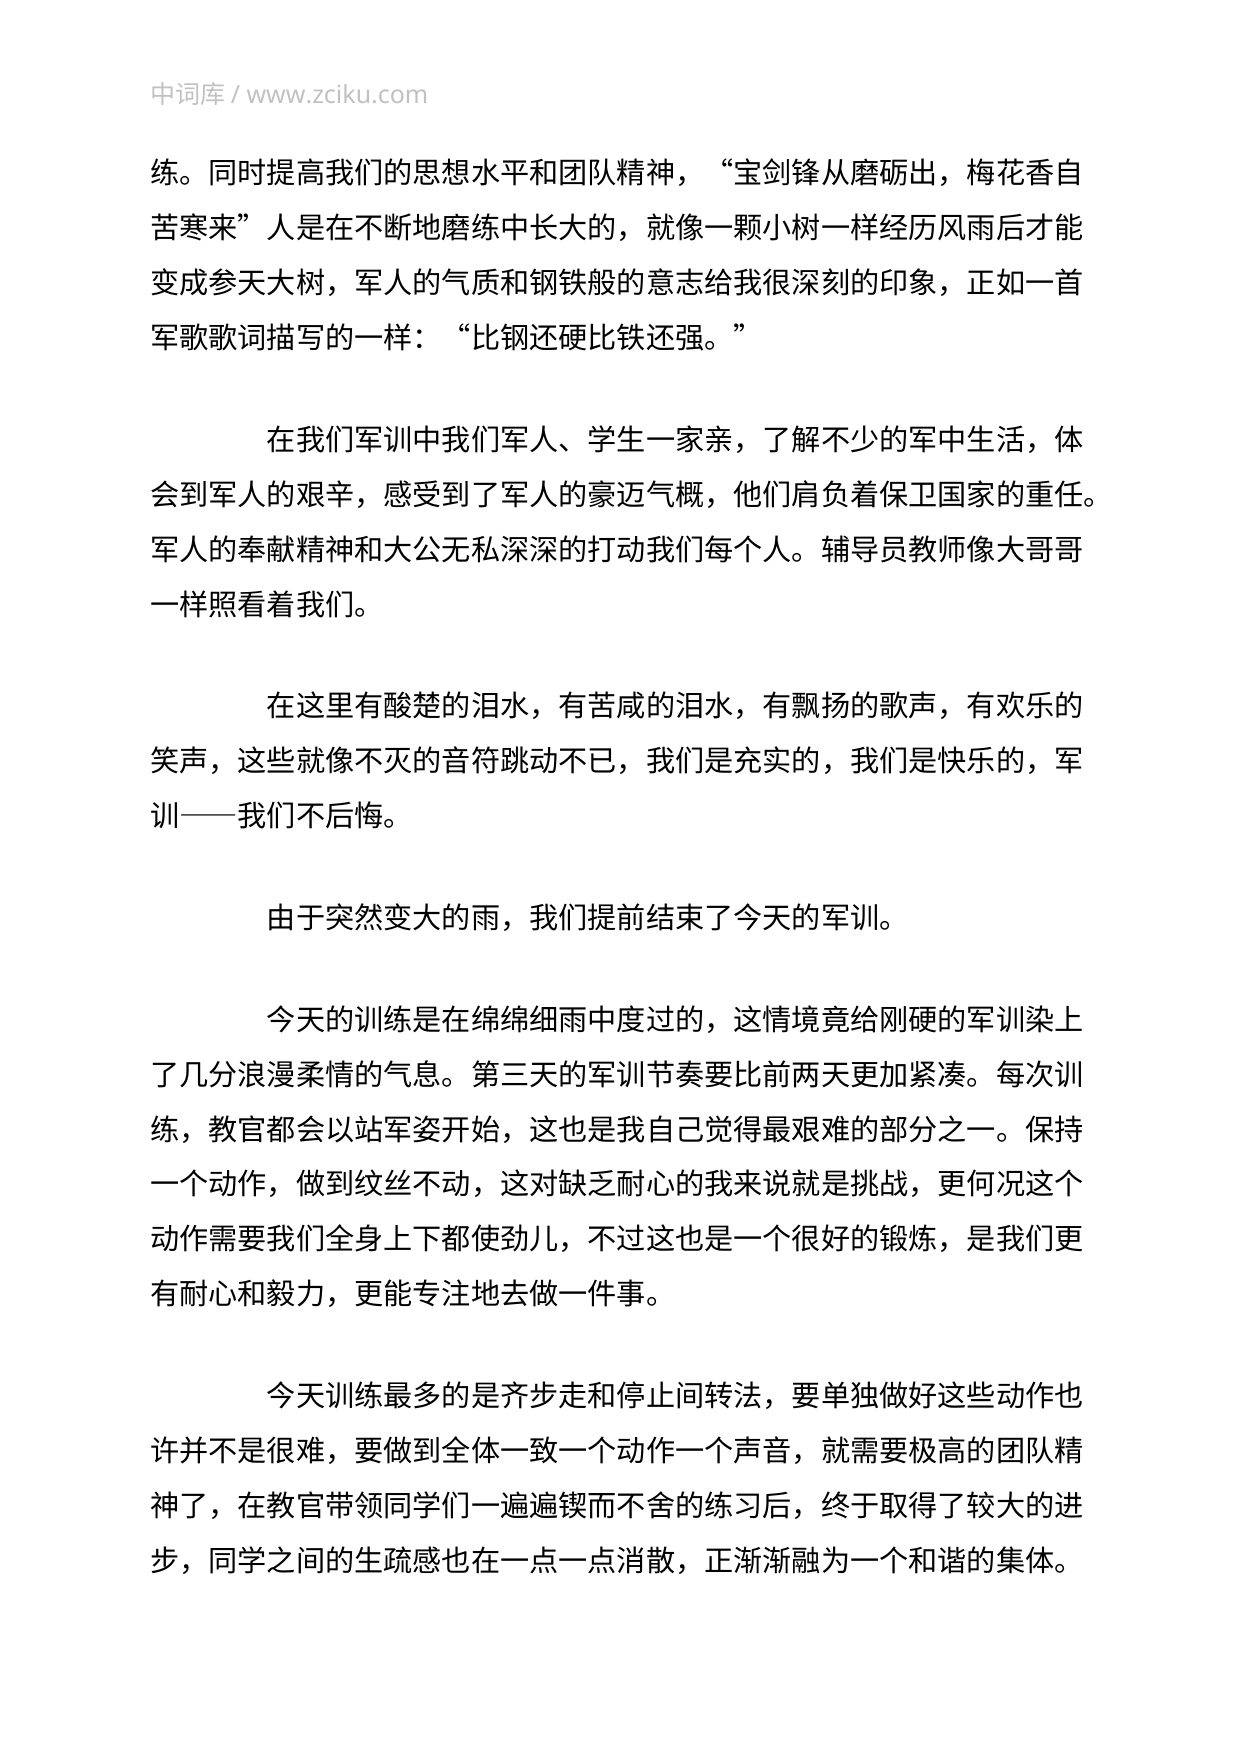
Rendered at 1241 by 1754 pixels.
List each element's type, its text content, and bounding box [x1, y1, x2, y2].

text 今天训练最多的是齐步走和停止间转法，要单独做好这些动作也许并不是很难，要做到全体一致一个动作一个声音，就需要极高的团队精神了，在教官带领同学们一遍遍锲而不舍的练习后，终于取得了较大的进步，同学之间的生疏感也在一点一点消散，正渐渐融为一个和谐的集体。 [150, 1372, 1090, 1579]
text 由于突然变大的雨，我们提前结束了今天的军训。 [150, 894, 1090, 937]
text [150, 150, 1090, 357]
text 今天的训练是在绵绵细雨中度过的，这情境竟给刚硬的军训染上了几分浪漫柔情的气息。第三天的军训节奏要比前两天更加紧凑。每次训练，教官都会以站军姿开始，这也是我自己觉得最艰难的部分之一。保持一个动作，做到纹丝不动，这对缺乏耐心的我来说就是挑战，更何况这个动作需要我们全身上下都使劲儿，不过这也是一个很好的锻炼，是我们更有耐心和毅力，更能专注地去做一件事。 [150, 996, 1090, 1313]
text 在我们军训中我们军人、学生一家亲，了解不少的军中生活，体会到军人的艰辛，感受到了军人的豪迈气概，他们肩负着保卫国家的重任。军人的奉献精神和大公无私深深的打动我们每个人。辅导员教师像大哥哥一样照看着我们。 [150, 416, 1090, 623]
text 在这里有酸楚的泪水，有苦咸的泪水，有飘扬的歌声，有欢乐的笑声，这些就像不灭的音符跳动不已，我们是充实的，我们是快乐的，军训——我们不后悔。 [150, 683, 1090, 835]
